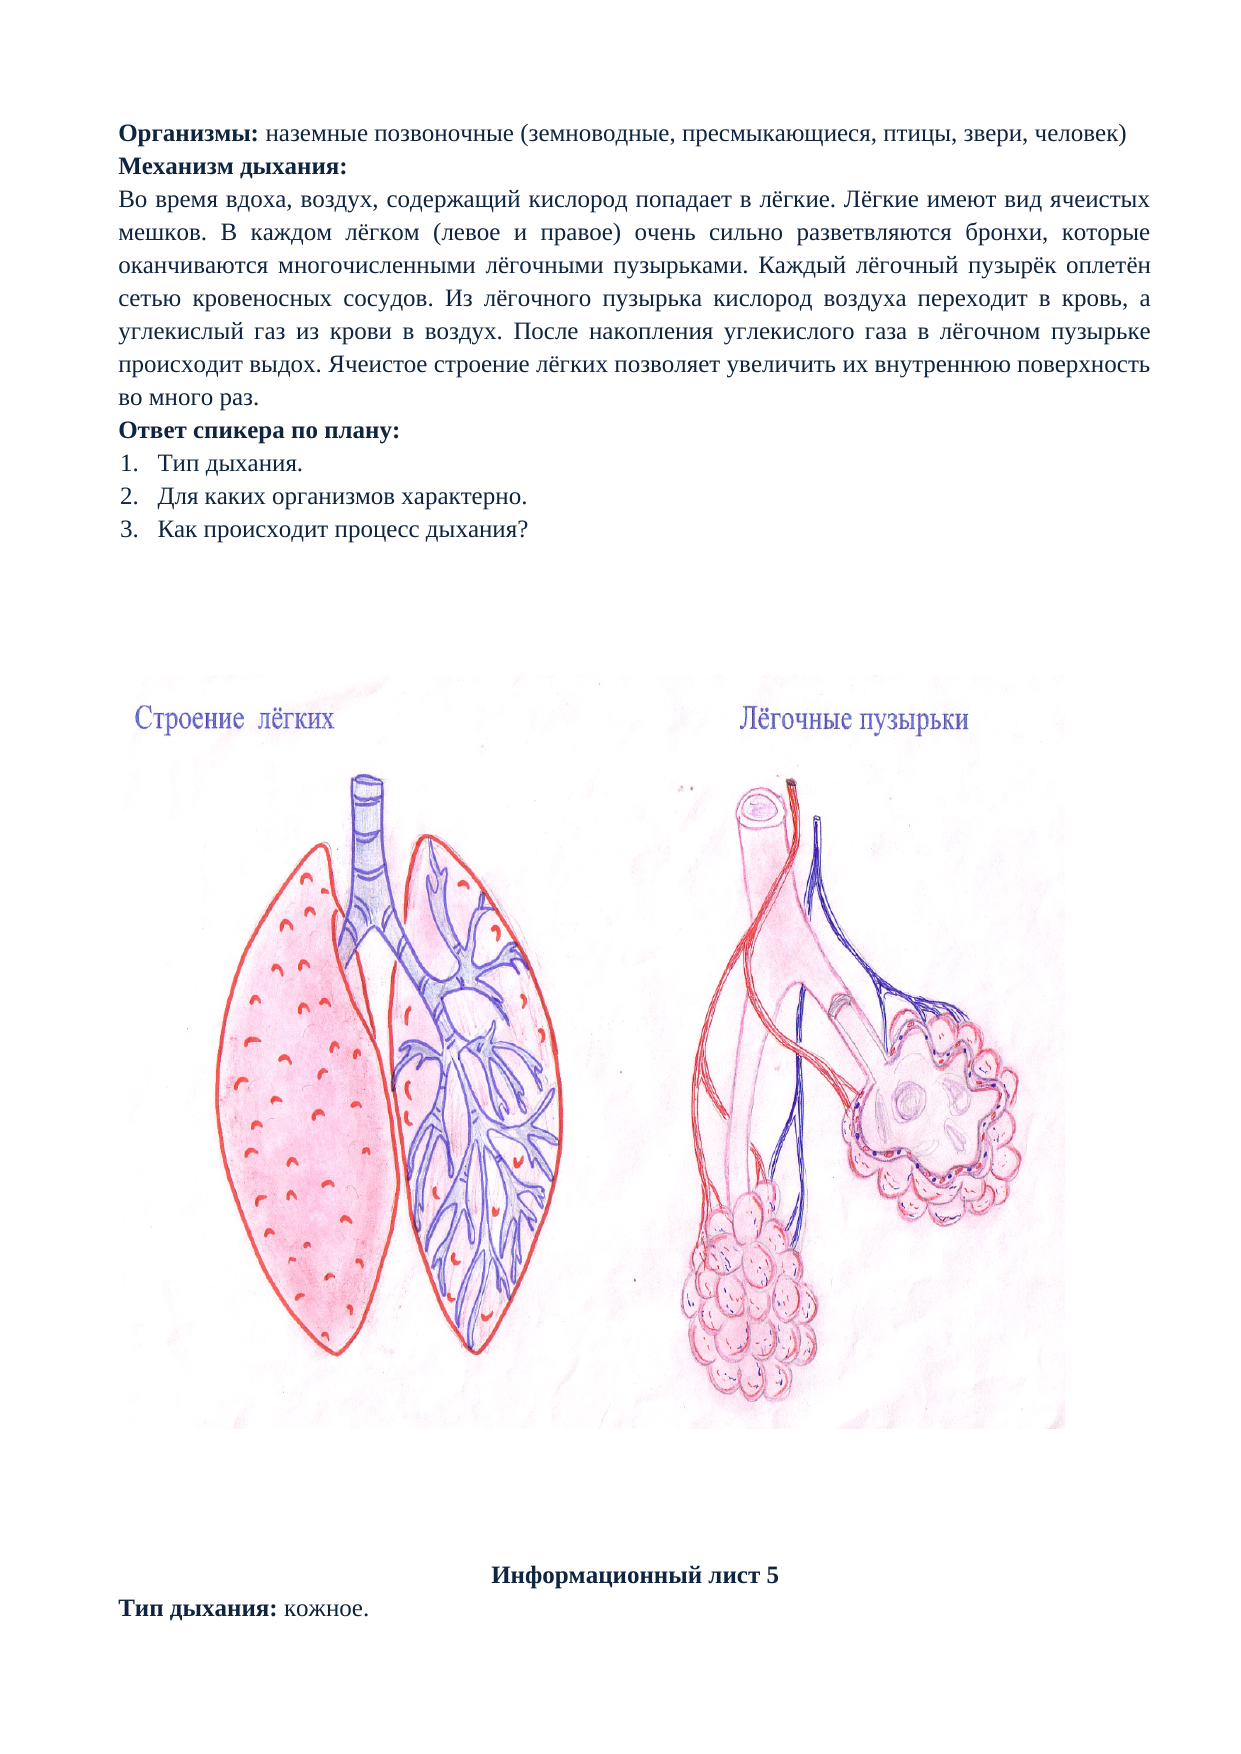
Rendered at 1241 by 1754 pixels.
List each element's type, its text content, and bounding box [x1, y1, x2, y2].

text Тип дыхания: кожное. [118, 1593, 1152, 1622]
text Организмы: наземные позвоночные (земноводные, пресмыкающиеся, птицы, звери, человек) [118, 118, 1152, 147]
picture [123, 675, 1065, 1429]
text Во время вдоха, воздух, содержащий кислород попадает в лёгкие. Лёгкие имеют вид ячеистых мешков. В каждом лёгком (левое и правое) очень сильно разветвляются бронхи, которые оканчиваются многочисленными лёгочными пузырьками. Каждый лёгочный пузырёк оплетён сетью кровеносных сосудов. Из лёгочного пузырька кислород воздуха переходит в кровь, а углекислый газ из крови в воздух. После накопления углекислого газа в лёгочном пузырьке происходит выдох. Ячеистое строение лёгких позволяет увеличить их внутреннюю поверхность во много раз. [118, 184, 1152, 411]
text Ответ спикера по плану: [118, 415, 1152, 444]
list Как происходит процесс дыхания? [120, 514, 1152, 543]
list Тип дыхания. [120, 448, 1152, 477]
text Механизм дыхания: [118, 151, 1152, 180]
text Информационный лист 5 [118, 1560, 1152, 1589]
list Для каких организмов характерно. [120, 481, 1152, 510]
